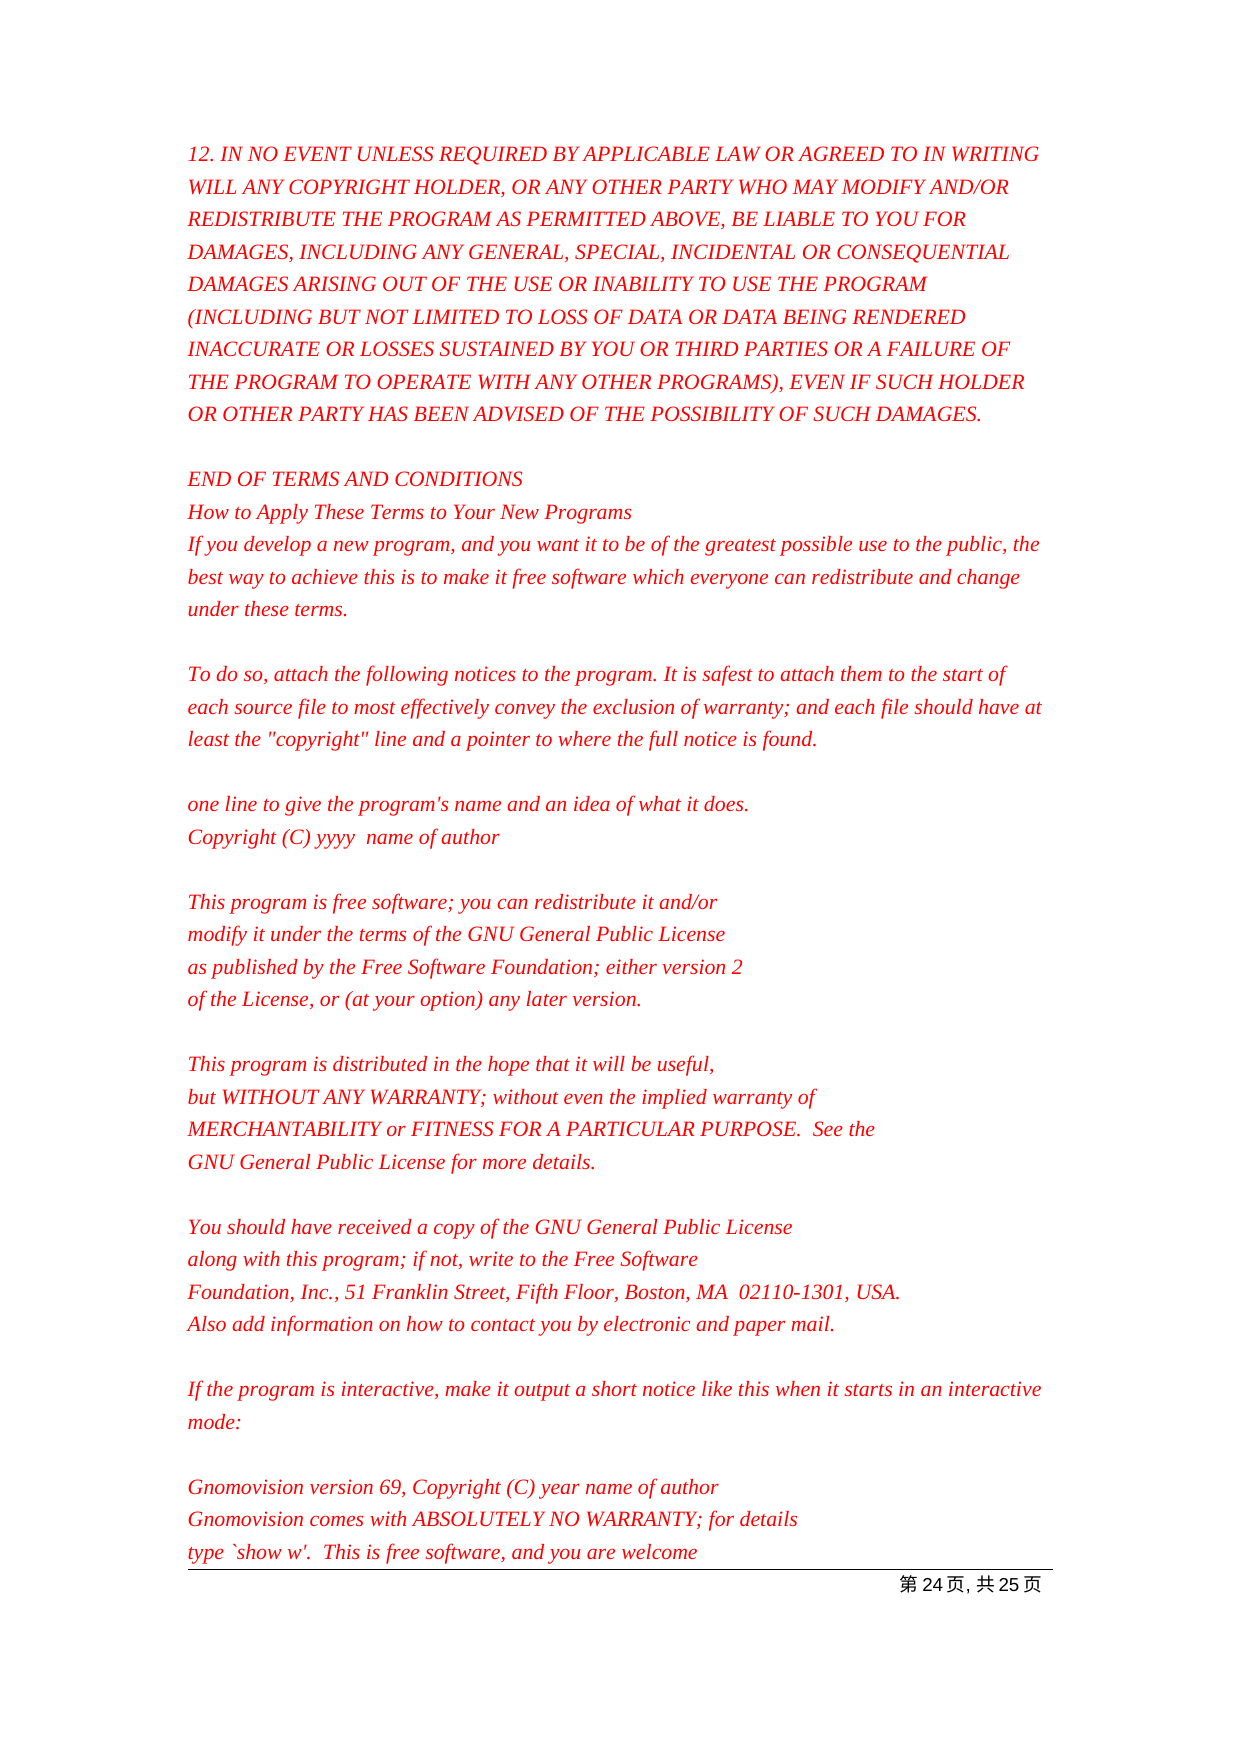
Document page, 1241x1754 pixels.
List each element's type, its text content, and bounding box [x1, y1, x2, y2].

text but WITHOUT ANY WARRANTY; without even the implied warranty of [187, 1080, 1053, 1113]
text How to Apply These Terms to Your New Programs [187, 495, 1053, 528]
text Also add information on how to contact you by electronic and paper mail. [187, 1308, 1053, 1340]
text of the License, or (at your option) any later version. [187, 983, 1053, 1015]
text Foundation, Inc., 51 Franklin Street, Fifth Floor, Boston, MA 02110-1301, USA. [187, 1275, 1053, 1308]
text Copyright (C) yyyy name of author [187, 820, 1053, 853]
text one line to give the program's name and an idea of what it does. [187, 788, 1053, 820]
text type `show w'. This is free software, and you are welcome [187, 1535, 1053, 1568]
text as published by the Free Software Foundation; either version 2 [187, 950, 1053, 983]
text along with this program; if not, write to the Free Software [187, 1243, 1053, 1275]
text 12. IN NO EVENT UNLESS REQUIRED BY APPLICABLE LAW OR AGREED TO IN WRITING WILL ANY COPYRIGHT HOLDER, OR ANY OTHER PARTY WHO MAY MODIFY AND/OR REDISTRIBUTE THE PROGRAM AS PERMITTED ABOVE, BE LIABLE TO YOU FOR DAMAGES, INCLUDING ANY GENERAL, SPECIAL, INCIDENTAL OR CONSEQUENTIAL DAMAGES ARISING OUT OF THE USE OR INABILITY TO USE THE PROGRAM (INCLUDING BUT NOT LIMITED TO LOSS OF DATA OR DATA BEING RENDERED INACCURATE OR LOSSES SUSTAINED BY YOU OR THIRD PARTIES OR A FAILURE OF THE PROGRAM TO OPERATE WITH ANY OTHER PROGRAMS), EVEN IF SUCH HOLDER OR OTHER PARTY HAS BEEN ADVISED OF THE POSSIBILITY OF SUCH DAMAGES. [187, 138, 1053, 430]
text END OF TERMS AND CONDITIONS [187, 463, 1053, 495]
text Gnomovision version 69, Copyright (C) year name of author [187, 1470, 1053, 1503]
text This program is free software; you can redistribute it and/or [187, 885, 1053, 918]
text MERCHANTABILITY or FITNESS FOR A PARTICULAR PURPOSE. See the [187, 1113, 1053, 1145]
text Gnomovision comes with ABSOLUTELY NO WARRANTY; for details [187, 1503, 1053, 1535]
text To do so, attach the following notices to the program. It is safest to attach them to the start of each source file to most effectively convey the exclusion of warranty; and each file should have at least the "copyright" line and a pointer to where the full notice is found. [187, 658, 1053, 755]
text If the program is interactive, make it output a short notice like this when it starts in an interactive mode: [187, 1373, 1053, 1438]
text This program is distributed in the hope that it will be useful, [187, 1048, 1053, 1080]
text If you develop a new program, and you want it to be of the greatest possible use to the public, the best way to achieve this is to make it free software which everyone can redistribute and change under these terms. [187, 528, 1053, 625]
text modify it under the terms of the GNU General Public License [187, 918, 1053, 950]
text GNU General Public License for more details. [187, 1145, 1053, 1178]
text You should have received a copy of the GNU General Public License [187, 1210, 1053, 1243]
